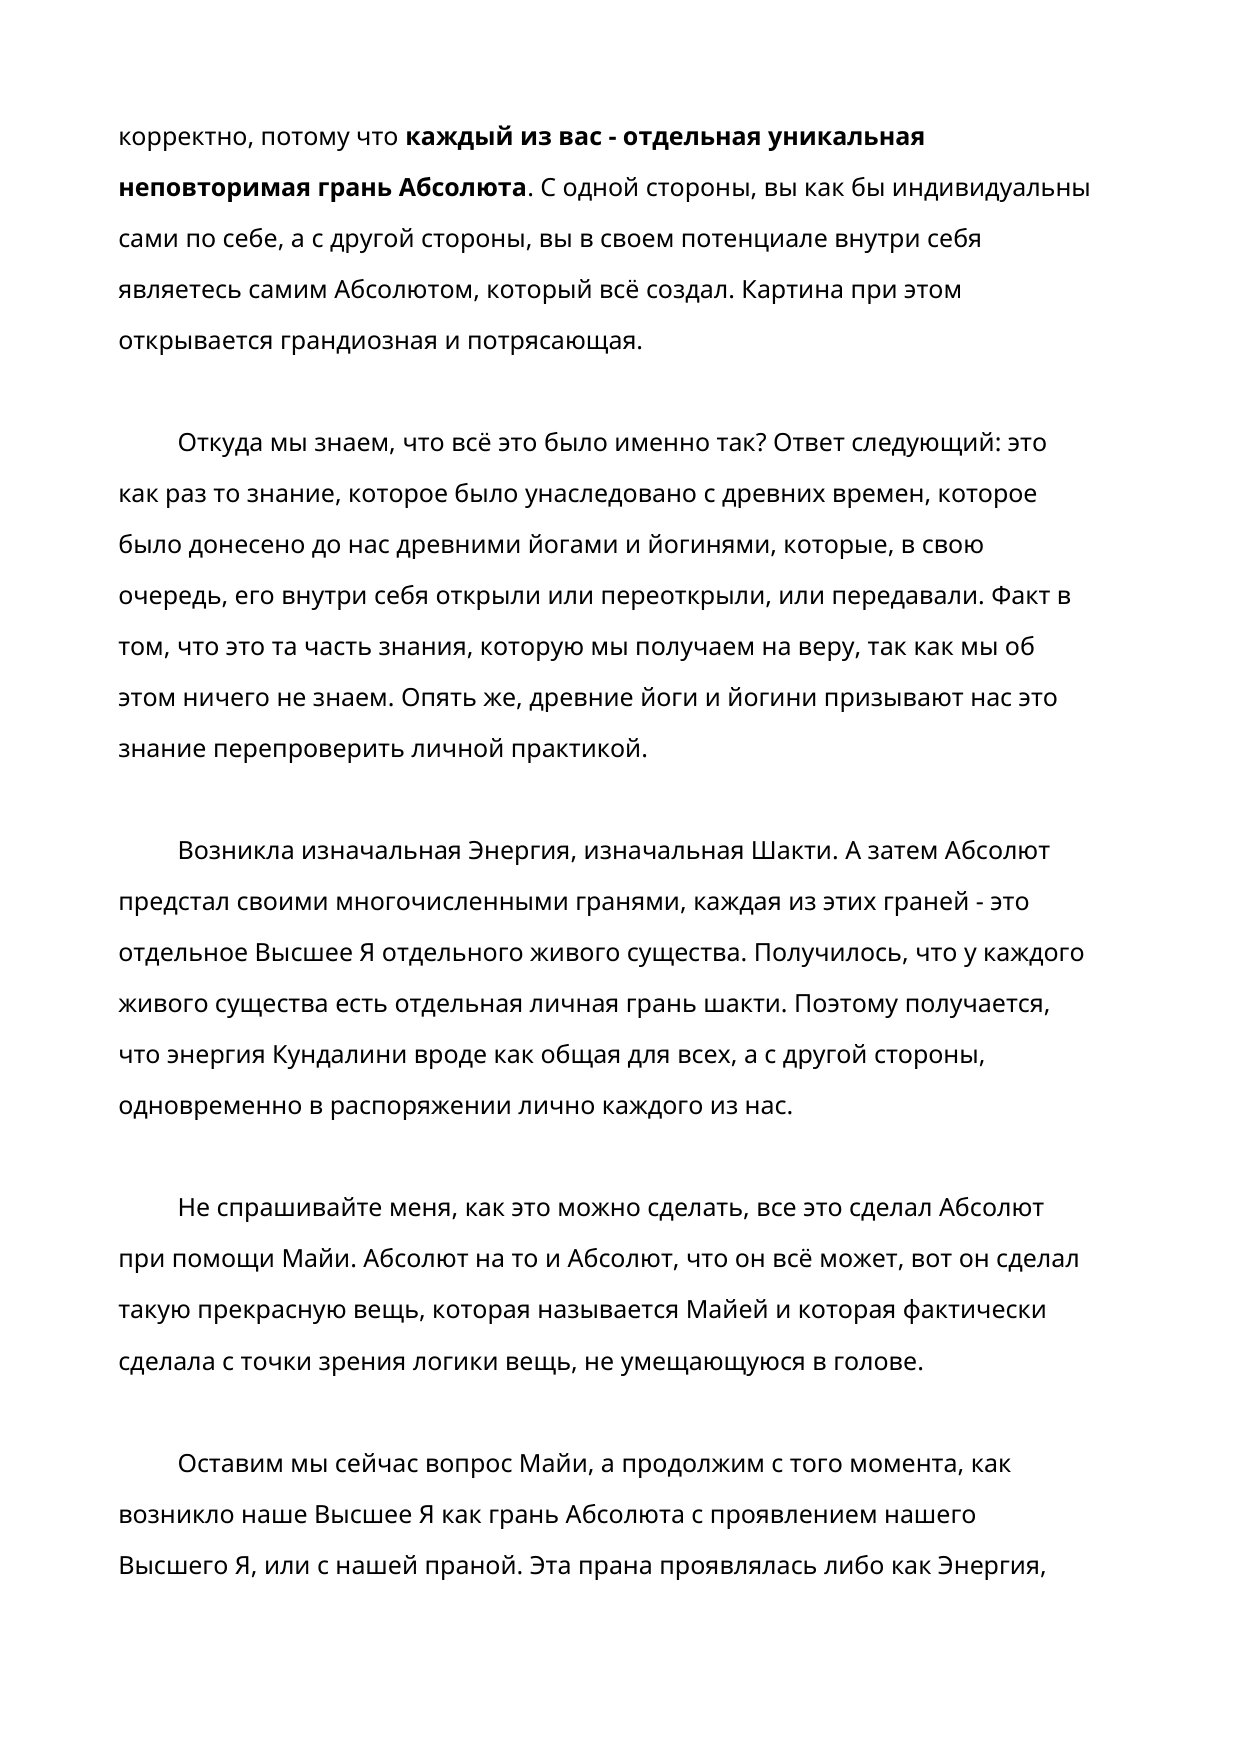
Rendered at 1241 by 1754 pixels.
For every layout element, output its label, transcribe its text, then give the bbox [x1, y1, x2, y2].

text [118, 118, 1093, 356]
text Откуда мы знаем, что всё это было именно так? Ответ следующий: это как раз то знание, которое было унаследовано с древних времен, которое было донесено до нас древними йогами и йогинями, которые, в свою очередь, его внутри себя открыли или переоткрыли, или передавали. Факт в том, что это та часть знания, которую мы получаем на веру, так как мы об этом ничего не знаем. Опять же, древние йоги и йогини призывают нас это знание перепроверить личной практикой. [118, 424, 1093, 765]
text Не спрашивайте меня, как это можно сделать, все это сделал Абсолют при помощи Майи. Абсолют на то и Абсолют, что он всё может, вот он сделал такую прекрасную вещь, которая называется Майей и которая фактически сделала с точки зрения логики вещь, не умещающуюся в голове. [118, 1190, 1093, 1377]
text Возникла изначальная Энергия, изначальная Шакти. А затем Абсолют предстал своими многочисленными гранями, каждая из этих граней - это отдельное Высшее Я отдельного живого существа. Получилось, что у каждого живого существа есть отдельная личная грань шакти. Поэтому получается, что энергия Кундалини вроде как общая для всех, а с другой стороны, одновременно в распоряжении лично каждого из нас. [118, 833, 1093, 1122]
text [118, 1445, 1093, 1581]
